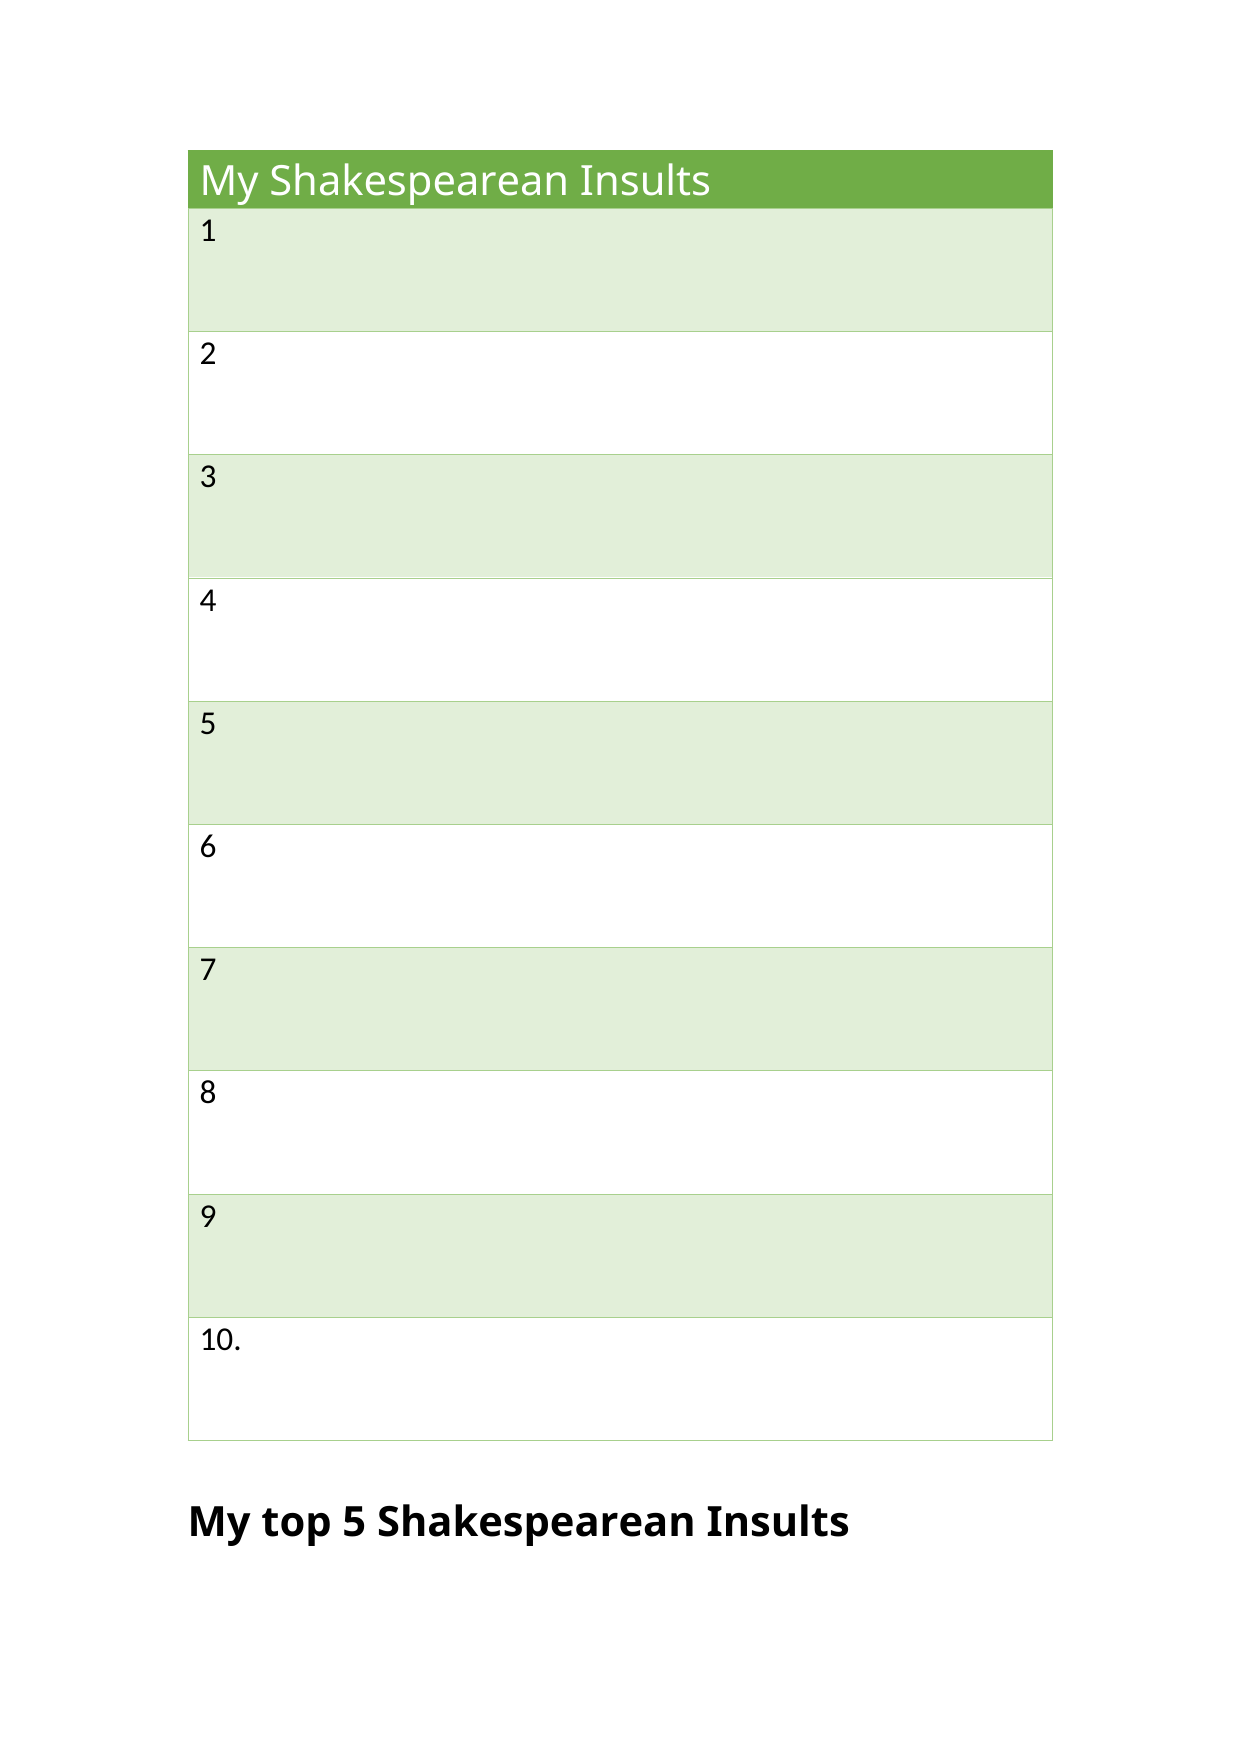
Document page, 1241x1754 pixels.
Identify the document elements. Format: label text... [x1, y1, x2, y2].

table_cell 10. [189, 1318, 1052, 1440]
table_cell 7 [189, 948, 1052, 1070]
table_cell 4 [189, 579, 1052, 701]
table_cell 9 [189, 1195, 1052, 1317]
table_cell 1 [189, 209, 1052, 331]
table_header My Shakespearean Insults [189, 151, 1052, 208]
table_cell 2 [189, 332, 1052, 454]
table_cell 3 [189, 455, 1052, 577]
table_cell 8 [189, 1071, 1052, 1194]
table_cell 5 [189, 702, 1052, 824]
text My top 5 Shakespearean Insults [187, 1492, 1053, 1549]
table_cell 6 [189, 825, 1052, 947]
